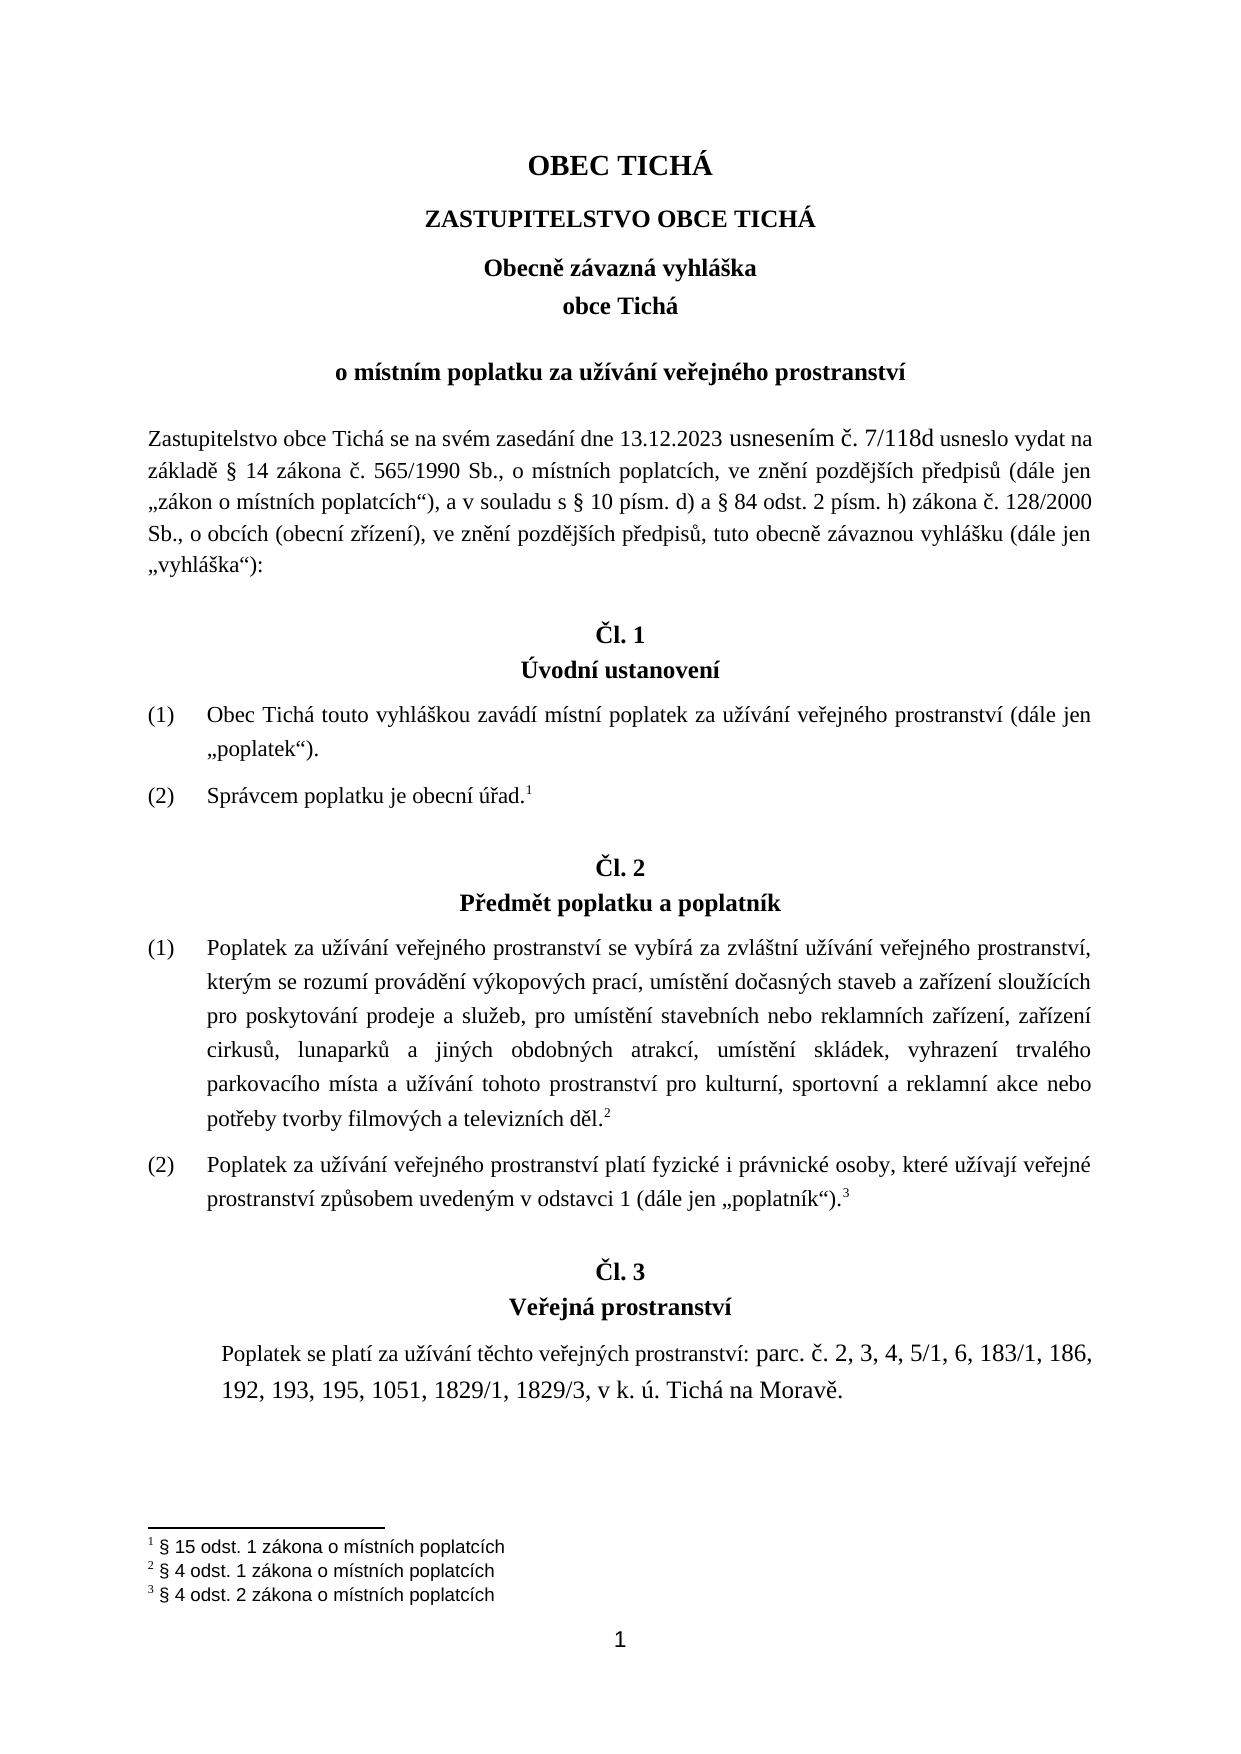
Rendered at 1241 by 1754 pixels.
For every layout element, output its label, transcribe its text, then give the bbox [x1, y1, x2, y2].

text Úvodní ustanovení [148, 656, 1093, 684]
list Správcem poplatku je obecní úřad. [148, 782, 1093, 808]
list Obec Tichá touto vyhláškou zavádí místní poplatek za užívání veřejného prostranství (dále jen „poplatek“). [148, 701, 1093, 761]
text Veřejná prostranství [148, 1292, 1093, 1321]
text o místním poplatku za užívání veřejného prostranství [148, 357, 1093, 386]
list Poplatek za užívání veřejného prostranství se vybírá za zvláštní užívání veřejného prostranství, kterým se rozumí provádění výkopových prací, umístění dočasných staveb a zařízení sloužících pro poskytování prodeje a služeb, pro umístění stavebních nebo reklamních zařízení, zařízení cirkusů, lunaparků a jiných obdobných atrakcí, umístění skládek, vyhrazení trvalého parkovacího místa a užívání tohoto prostranství pro kulturní, sportovní a reklamní akce nebo potřeby tvorby filmových a televizních děl. [148, 934, 1093, 1131]
text obce Tichá [148, 291, 1093, 319]
text Obecně závazná vyhláška [148, 253, 1093, 282]
text Předmět poplatku a poplatník [148, 888, 1093, 917]
text Čl. 2 [148, 853, 1093, 882]
text Zastupitelstvo obce Tichá se na svém zasedání dne 13.12.2023 usnesením č. 7/118d usneslo vydat na základě § 14 zákona č. 565/1990 Sb., o místních poplatcích, ve znění pozdějších předpisů (dále jen „zákon o místních poplatcích“), a v souladu s § 10 písm. d) a § 84 odst. 2 písm. h) zákona č. 128/2000 Sb., o obcích (obecní zřízení), ve znění pozdějších předpisů, tuto obecně závaznou vyhlášku (dále jen „vyhláška“): [148, 423, 1093, 578]
text Čl. 3 [148, 1257, 1093, 1286]
text ZASTUPITELSTVO OBCE TICHÁ [148, 204, 1093, 232]
text Čl. 1 [148, 621, 1093, 649]
text OBEC TICHÁ [148, 148, 1093, 181]
text Poplatek se platí za užívání těchto veřejných prostranství: parc. č. 2, 3, 4, 5/1, 6, 183/1, 186, 192, 193, 195, 1051, 1829/1, 1829/3, v k. ú. Tichá na Moravě. [221, 1338, 1093, 1404]
list Poplatek za užívání veřejného prostranství platí fyzické i právnické osoby, které užívají veřejné prostranství způsobem uvedeným v odstavci 1 (dále jen „poplatník“). [148, 1151, 1093, 1212]
